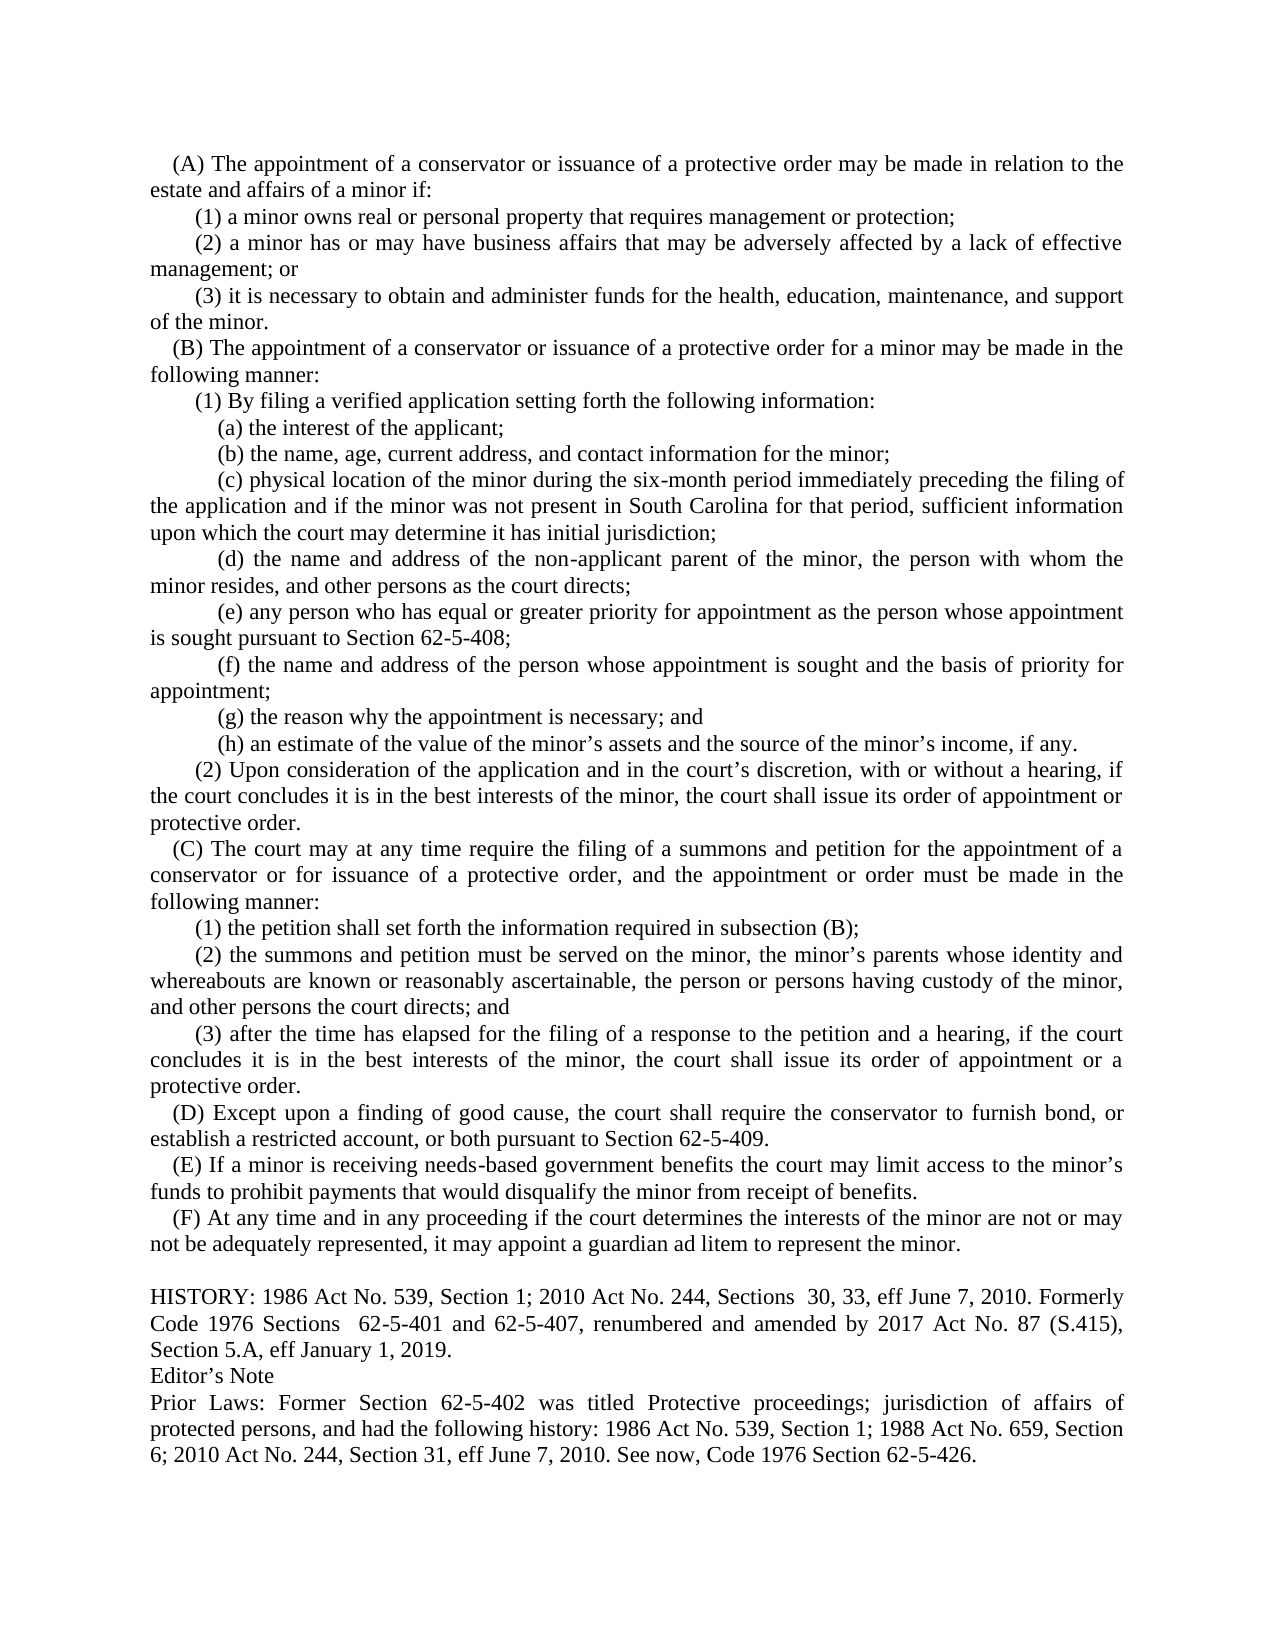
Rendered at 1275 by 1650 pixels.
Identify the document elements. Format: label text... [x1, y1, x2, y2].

text (3) it is necessary to obtain and administer funds for the health, education, maintenance, and support of the minor. [150, 282, 1125, 334]
text HISTORY: 1986 Act No. 539, Section 1; 2010 Act No. 244, Sections 30, 33, eff June 7, 2010. Formerly Code 1976 Sections 62-5-401 and 62-5-407, renumbered and amended by 2017 Act No. 87 (S.415), Section 5.A, eff January 1, 2019. [150, 1283, 1125, 1362]
text (e) any person who has equal or greater priority for appointment as the person whose appointment is sought pursuant to Section 62-5-408; [150, 598, 1125, 651]
text (1) a minor owns real or personal property that requires management or protection; [150, 203, 1125, 229]
text Editor’s Note [150, 1362, 1125, 1389]
text (F) At any time and in any proceeding if the court determines the interests of the minor are not or may not be adequately represented, it may appoint a guardian ad litem to represent the minor. [150, 1204, 1125, 1257]
text (f) the name and address of the person whose appointment is sought and the basis of priority for appointment; [150, 651, 1125, 703]
text (1) the petition shall set forth the information required in subsection (B); [150, 914, 1125, 941]
text (c) physical location of the minor during the six-month period immediately preceding the filing of the application and if the minor was not present in South Carolina for that period, sufficient information upon which the court may determine it has initial jurisdiction; [150, 466, 1125, 545]
text (B) The appointment of a conservator or issuance of a protective order for a minor may be made in the following manner: [150, 334, 1125, 387]
text (g) the reason why the appointment is necessary; and [150, 703, 1125, 730]
text (C) The court may at any time require the filing of a summons and petition for the appointment of a conservator or for issuance of a protective order, and the appointment or order must be made in the following manner: [150, 835, 1125, 914]
text (1) By filing a verified application setting forth the following information: [150, 387, 1125, 413]
text (D) Except upon a finding of good cause, the court shall require the conservator to furnish bond, or establish a restricted account, or both pursuant to Section 62-5-409. [150, 1099, 1125, 1151]
text (h) an estimate of the value of the minor’s assets and the source of the minor’s income, if any. [150, 730, 1125, 756]
text (A) The appointment of a conservator or issuance of a protective order may be made in relation to the estate and affairs of a minor if: [150, 150, 1125, 203]
text (a) the interest of the applicant; [150, 413, 1125, 440]
text (2) the summons and petition must be served on the minor, the minor’s parents whose identity and whereabouts are known or reasonably ascertainable, the person or persons having custody of the minor, and other persons the court directs; and [150, 941, 1125, 1020]
text (E) If a minor is receiving needs-based government benefits the court may limit access to the minor’s funds to prohibit payments that would disqualify the minor from receipt of benefits. [150, 1151, 1125, 1204]
text (2) a minor has or may have business affairs that may be adversely affected by a lack of effective management; or [150, 229, 1125, 282]
text (2) Upon consideration of the application and in the court’s discretion, with or without a hearing, if the court concludes it is in the best interests of the minor, the court shall issue its order of appointment or protective order. [150, 756, 1125, 835]
text (d) the name and address of the non-applicant parent of the minor, the person with whom the minor resides, and other persons as the court directs; [150, 545, 1125, 598]
text (3) after the time has elapsed for the filing of a response to the petition and a hearing, if the court concludes it is in the best interests of the minor, the court shall issue its order of appointment or a protective order. [150, 1020, 1125, 1099]
text (b) the name, age, current address, and contact information for the minor; [150, 440, 1125, 466]
text Prior Laws: Former Section 62-5-402 was titled Protective proceedings; jurisdiction of affairs of protected persons, and had the following history: 1986 Act No. 539, Section 1; 1988 Act No. 659, Section 6; 2010 Act No. 244, Section 31, eff June 7, 2010. See now, Code 1976 Section 62-5-426. [150, 1389, 1125, 1468]
